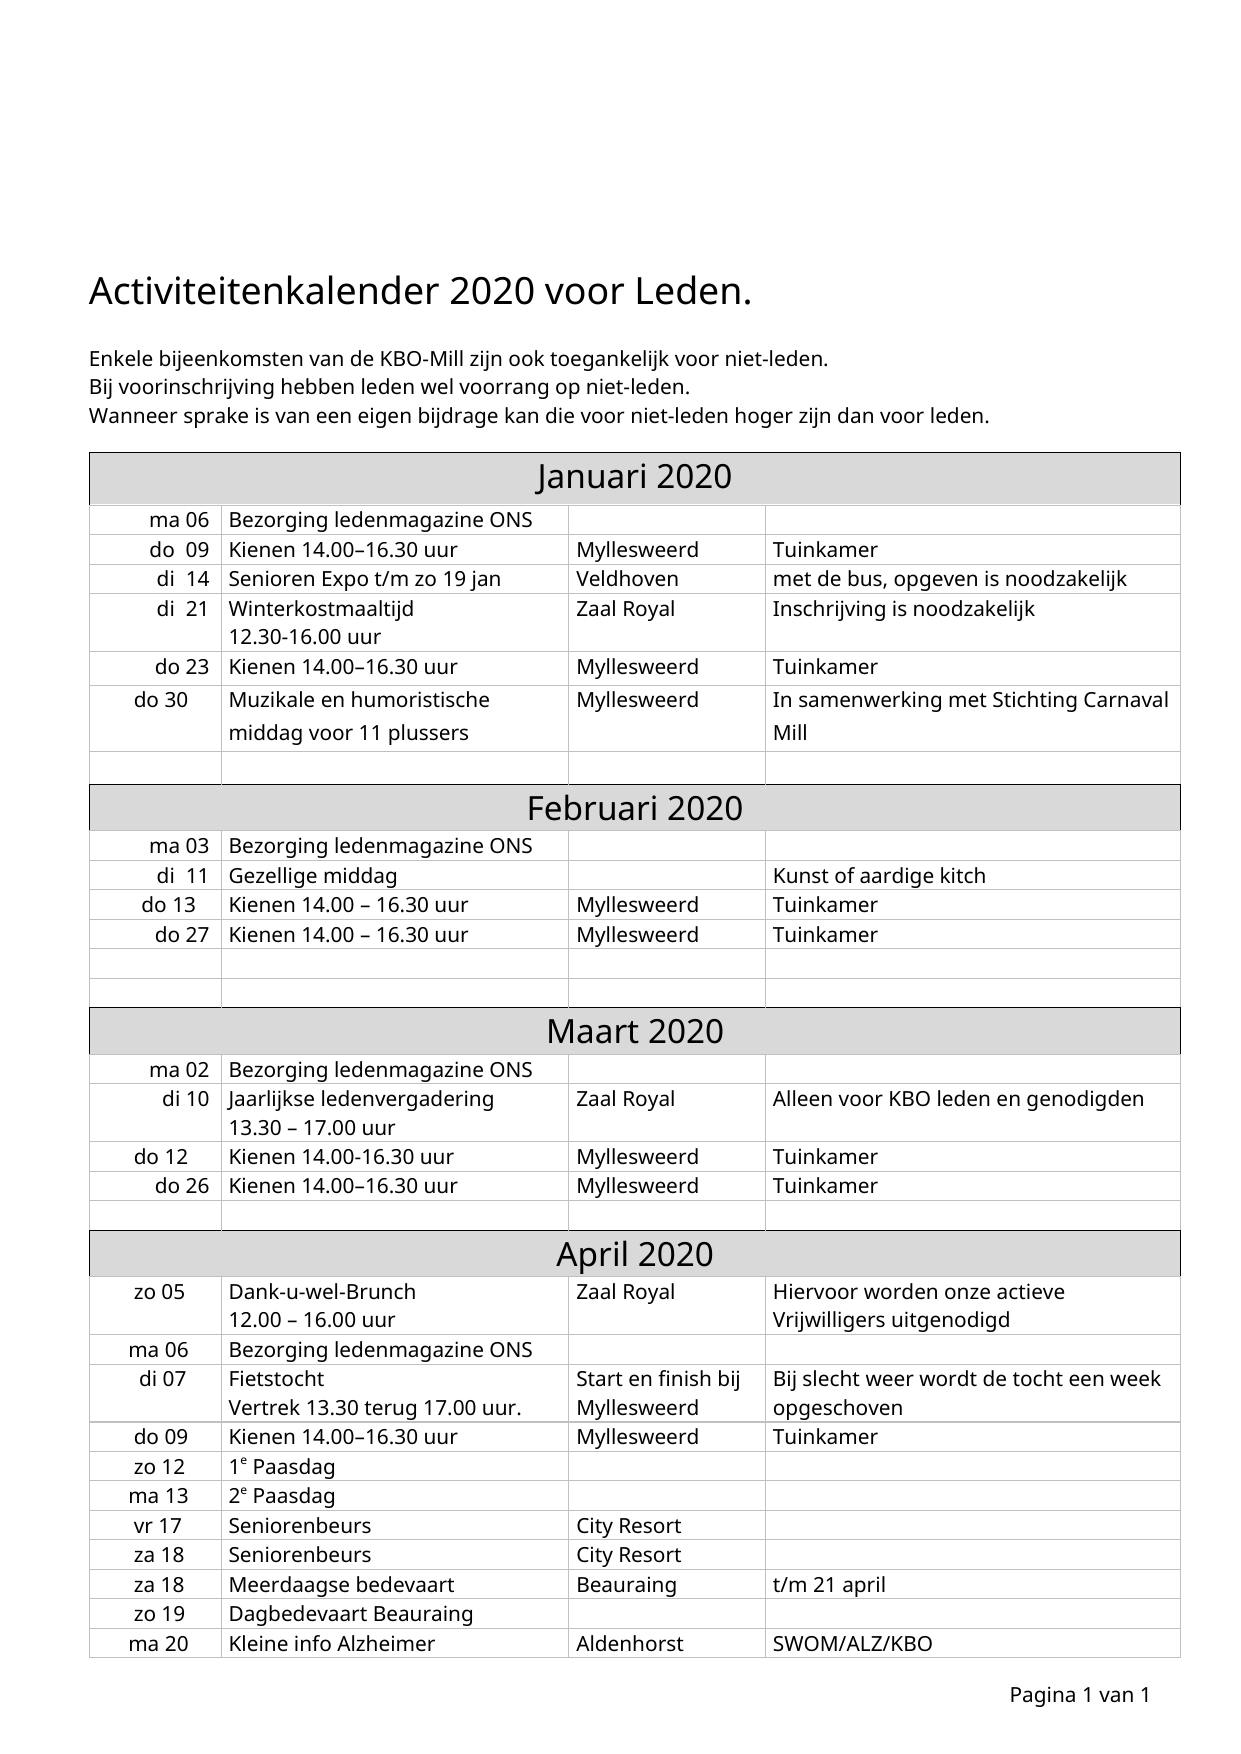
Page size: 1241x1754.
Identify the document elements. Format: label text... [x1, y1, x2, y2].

table_cell Start en finish bij Myllesweerd [569, 1365, 765, 1421]
table_cell Senioren Expo t/m zo 19 jan [222, 565, 568, 593]
table_cell zo 19 [90, 1599, 221, 1628]
table_cell [222, 752, 568, 784]
table_cell Kunst of aardige kitch [766, 861, 1180, 889]
text Enkele bijeenkomsten van de KBO-Mill zijn ook toegankelijk voor niet-leden. Bij voorinschrijving hebben leden wel voorrang op niet-leden. [89, 344, 1152, 401]
table_cell Myllesweerd [569, 535, 765, 563]
table_cell vr 17 [90, 1511, 221, 1539]
table_cell [569, 1335, 765, 1363]
table_cell 2e Paasdag [222, 1481, 568, 1510]
table_cell [222, 979, 568, 1007]
table_cell [569, 979, 765, 1007]
table_cell [766, 979, 1180, 1007]
table_cell [569, 1055, 765, 1083]
table_cell Bezorging ledenmagazine ONS [222, 831, 568, 860]
table_cell [90, 752, 221, 784]
table_cell Tuinkamer [766, 1423, 1180, 1451]
table_cell t/m 21 april [766, 1570, 1180, 1598]
table_cell ma 20 [90, 1629, 221, 1657]
table_cell Myllesweerd [569, 1423, 765, 1451]
table_cell Kienen 14.00–16.30 uur [222, 652, 568, 684]
table_cell [90, 1277, 221, 1334]
table_cell 1e Paasdag [222, 1452, 568, 1480]
table_cell [766, 752, 1180, 784]
table_cell [766, 1540, 1180, 1569]
table_cell [90, 1142, 221, 1171]
table_cell [90, 686, 221, 751]
table_cell ma 13 [90, 1481, 221, 1510]
text Wanneer sprake is van een eigen bijdrage kan die voor niet-leden hoger zijn dan voor leden. [89, 401, 1152, 429]
table_cell [569, 831, 765, 860]
table_cell Bezorging ledenmagazine ONS [222, 1055, 568, 1083]
table_cell [766, 1201, 1180, 1229]
table_cell Maart 2020 [90, 1008, 1180, 1054]
table_cell Aldenhorst [569, 1629, 765, 1657]
table_cell zo 12 [90, 1452, 221, 1480]
table_cell Jaarlijkse ledenvergadering 13.30 – 17.00 uur [222, 1084, 568, 1141]
table_header Januari 2020 [90, 453, 1180, 504]
table_cell Winterkostmaaltijd 12.30-16.00 uur [222, 594, 568, 651]
table_cell Myllesweerd [569, 1142, 765, 1171]
text Activiteitenkalender 2020 voor Leden. [89, 264, 1152, 316]
table_cell SWOM/ALZ/KBO [766, 1629, 1180, 1657]
table_cell [766, 949, 1180, 978]
table_cell Tuinkamer [766, 890, 1180, 919]
table_cell April 2020 [90, 1231, 1180, 1276]
table_cell Bezorging ledenmagazine ONS [222, 506, 568, 534]
table_cell [90, 890, 221, 919]
table_cell [569, 949, 765, 978]
table_cell Kienen 14.00 – 16.30 uur [222, 890, 568, 919]
table_cell Fietstocht Vertrek 13.30 terug 17.00 uur. [222, 1365, 568, 1421]
table_cell Hiervoor worden onze actieve Vrijwilligers uitgenodigd [766, 1277, 1180, 1334]
table_cell [766, 1055, 1180, 1083]
table_cell za 18 [90, 1570, 221, 1598]
table_cell Tuinkamer [766, 535, 1180, 563]
table_cell [569, 1201, 765, 1229]
table_cell Dagbedevaart Beauraing [222, 1599, 568, 1628]
table_cell Februari 2020 [90, 785, 1180, 830]
table_cell [569, 506, 765, 534]
table_cell Bij slecht weer wordt de tocht een week opgeschoven [766, 1365, 1180, 1421]
table_cell Beauraing [569, 1570, 765, 1598]
table_cell [766, 1511, 1180, 1539]
table_cell Kienen 14.00-16.30 uur [222, 1142, 568, 1171]
table_cell Myllesweerd [569, 652, 765, 684]
table_cell Kienen 14.00–16.30 uur [222, 1172, 568, 1200]
table_cell [766, 1452, 1180, 1480]
table_cell [766, 1599, 1180, 1628]
table_cell Kienen 14.00–16.30 uur [222, 535, 568, 563]
table_cell Myllesweerd [569, 686, 765, 751]
table_cell [90, 979, 221, 1007]
table_cell [569, 1599, 765, 1628]
table_cell Seniorenbeurs [222, 1511, 568, 1539]
table_cell Kienen 14.00–16.30 uur [222, 1423, 568, 1451]
table_cell Muzikale en humoristische middag voor 11 plussers [222, 686, 568, 751]
table_cell City Resort [569, 1540, 765, 1569]
table_cell [90, 949, 221, 978]
table_cell Gezellige middag [222, 861, 568, 889]
table_cell Alleen voor KBO leden en genodigden [766, 1084, 1180, 1141]
table_cell Bezorging ledenmagazine ONS [222, 1335, 568, 1363]
table_cell [766, 506, 1180, 534]
table_cell [222, 949, 568, 978]
table_cell Kleine info Alzheimer [222, 1629, 568, 1657]
table_cell za 18 [90, 1540, 221, 1569]
table_cell Tuinkamer [766, 652, 1180, 684]
table_cell Zaal Royal [569, 1277, 765, 1334]
table_cell Seniorenbeurs [222, 1540, 568, 1569]
table_cell [766, 1335, 1180, 1363]
table_cell Zaal Royal [569, 1084, 765, 1141]
table_cell [569, 1481, 765, 1510]
table_cell Veldhoven [569, 565, 765, 593]
table_cell City Resort [569, 1511, 765, 1539]
table_cell Tuinkamer [766, 1172, 1180, 1200]
table_cell Myllesweerd [569, 1172, 765, 1200]
table_cell [766, 831, 1180, 860]
table_cell [766, 1481, 1180, 1510]
table_cell In samenwerking met Stichting Carnaval Mill [766, 686, 1180, 751]
table_cell [222, 1201, 568, 1229]
table_cell [569, 1452, 765, 1480]
table_cell Meerdaagse bedevaart [222, 1570, 568, 1598]
table_cell ma 06 [90, 1335, 221, 1363]
table_cell Zaal Royal [569, 594, 765, 651]
table_cell [569, 752, 765, 784]
table_cell [569, 861, 765, 889]
table_cell Kienen 14.00 – 16.30 uur [222, 920, 568, 948]
table_cell [90, 1201, 221, 1229]
table_cell Tuinkamer [766, 920, 1180, 948]
table_cell Myllesweerd [569, 920, 765, 948]
table_cell Tuinkamer [766, 1142, 1180, 1171]
table_cell Inschrijving is noodzakelijk [766, 594, 1180, 651]
table_cell Myllesweerd [569, 890, 765, 919]
table_cell met de bus, opgeven is noodzakelijk [766, 565, 1180, 593]
table_cell Dank-u-wel-Brunch 12.00 – 16.00 uur [222, 1277, 568, 1334]
